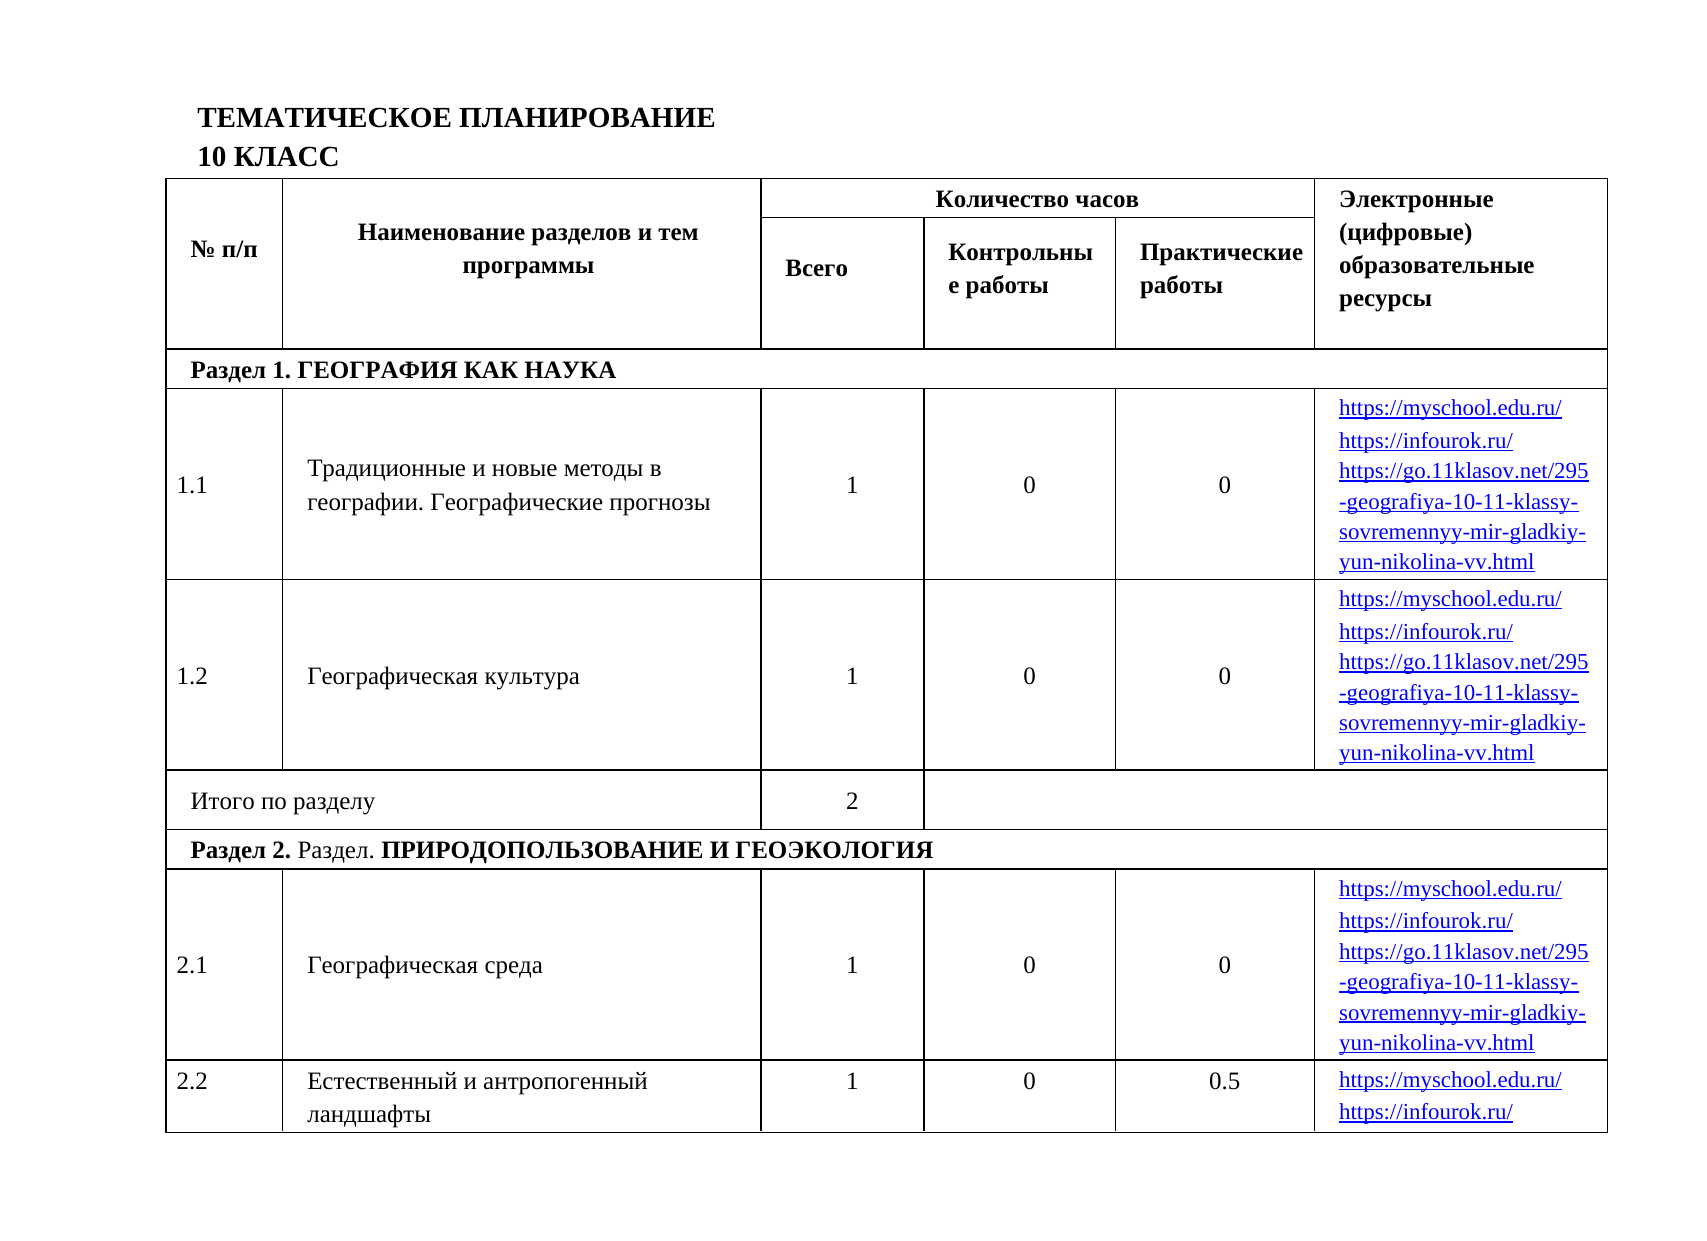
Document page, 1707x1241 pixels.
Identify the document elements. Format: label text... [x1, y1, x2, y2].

table_cell 0 [925, 580, 1115, 769]
table_cell https://myschool.edu.ru/ https://infourok.ru/ https://go.11klasov.net/295-geografiya-10-11-klassy-sovremennyy-mir-gladkiy-yun-nikolina-vv.html [1315, 389, 1607, 578]
table_header Количество часов [762, 179, 1314, 217]
table_cell 2 [762, 771, 923, 829]
table_cell 0 [1116, 389, 1314, 578]
table_cell Практические работы [1116, 218, 1314, 348]
table_cell 2.2 [167, 1061, 282, 1131]
table_header № п/п [167, 179, 282, 348]
table_cell [925, 771, 1607, 829]
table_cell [1315, 1061, 1607, 1131]
table_cell Итого по разделу [167, 771, 760, 829]
table_cell Раздел 2. Раздел. ПРИРОДОПОЛЬЗОВАНИЕ И ГЕОЭКОЛОГИЯ [167, 830, 1607, 868]
table_cell 1 [762, 580, 923, 769]
table_cell 0 [925, 1061, 1115, 1131]
table_cell 0 [925, 389, 1115, 578]
table_cell Географическая культура [283, 580, 760, 769]
table_cell 1 [762, 870, 923, 1059]
table_cell 0.5 [1116, 1061, 1314, 1131]
table_cell Всего [762, 218, 923, 348]
table_cell https://myschool.edu.ru/ https://infourok.ru/ https://go.11klasov.net/295-geografiya-10-11-klassy-sovremennyy-mir-gladkiy-yun-nikolina-vv.html [1315, 870, 1607, 1059]
table_cell Традиционные и новые методы в географии. Географические прогнозы [283, 389, 760, 578]
table_cell Географическая среда [283, 870, 760, 1059]
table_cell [283, 1061, 760, 1131]
table_header Электронные (цифровые) образовательные ресурсы [1315, 179, 1607, 348]
table_cell 1 [762, 1061, 923, 1131]
table_cell Контрольные работы [925, 218, 1115, 348]
table_cell https://myschool.edu.ru/ https://infourok.ru/ https://go.11klasov.net/295-geografiya-10-11-klassy-sovremennyy-mir-gladkiy-yun-nikolina-vv.html [1315, 580, 1607, 769]
table_header Наименование разделов и тем программы [283, 179, 760, 348]
table_cell 1 [762, 389, 923, 578]
table_cell 1.1 [167, 389, 282, 578]
table_cell 2.1 [167, 870, 282, 1059]
table_cell 0 [1116, 870, 1314, 1059]
table_cell Раздел 1. ГЕОГРАФИЯ КАК НАУКА [167, 350, 1607, 388]
text 10 КЛАСС [190, 139, 1618, 172]
table_cell 0 [1116, 580, 1314, 769]
text ТЕМАТИЧЕСКОЕ ПЛАНИРОВАНИЕ [190, 100, 1618, 134]
table_cell 1.2 [167, 580, 282, 769]
table_cell 0 [925, 870, 1115, 1059]
